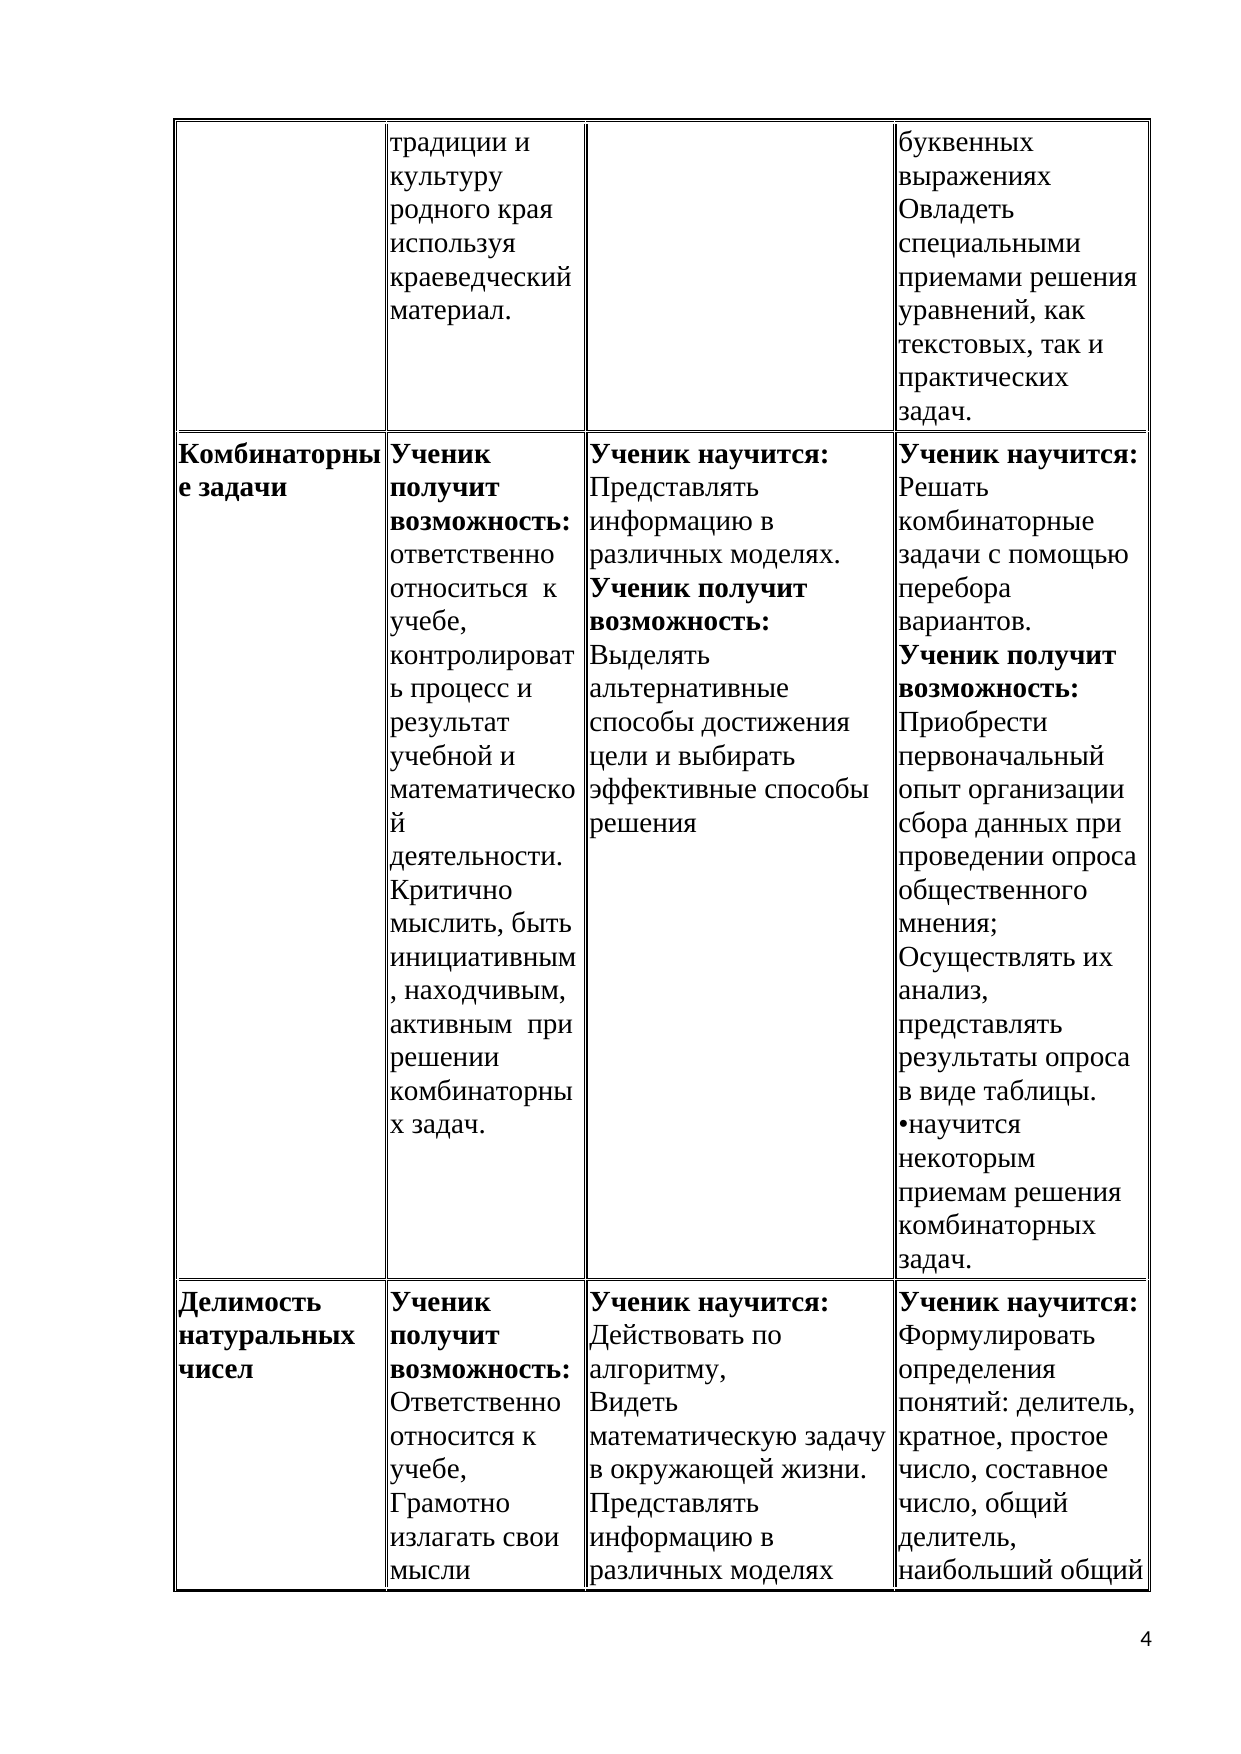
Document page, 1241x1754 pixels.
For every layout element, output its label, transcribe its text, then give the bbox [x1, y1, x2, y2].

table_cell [586, 1278, 895, 1589]
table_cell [586, 120, 895, 429]
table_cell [895, 122, 1148, 429]
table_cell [386, 120, 586, 429]
table_cell Ученик научится: Решать комбинаторные задачи с помощью перебора вариантов. Ученик получит возможность: Приобрести первоначальный опыт организации сбора данных при проведении опроса общественного мнения; Осуществлять их анализ, представлять результаты опроса в виде таблицы. •научится некоторым приемам решения комбинаторных задач. [897, 430, 1148, 1277]
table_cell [177, 1278, 386, 1589]
table_cell Ученик научится: Представлять информацию в различных моделях. Ученик получит возможность: Выделять альтернативные способы достижения цели и выбирать эффективные способы решения [588, 433, 893, 1277]
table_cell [386, 1278, 586, 1589]
table_cell Комбинаторные задачи [177, 430, 385, 1277]
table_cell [895, 1278, 1148, 1589]
table_cell Ученик получит возможность: ответственно относиться к учебе, контролировать процесс и результат учебной и математической деятельности. Критично мыслить, быть инициативным, находчивым, активным при решении комбинаторных задач. [388, 433, 584, 1277]
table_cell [177, 122, 386, 429]
